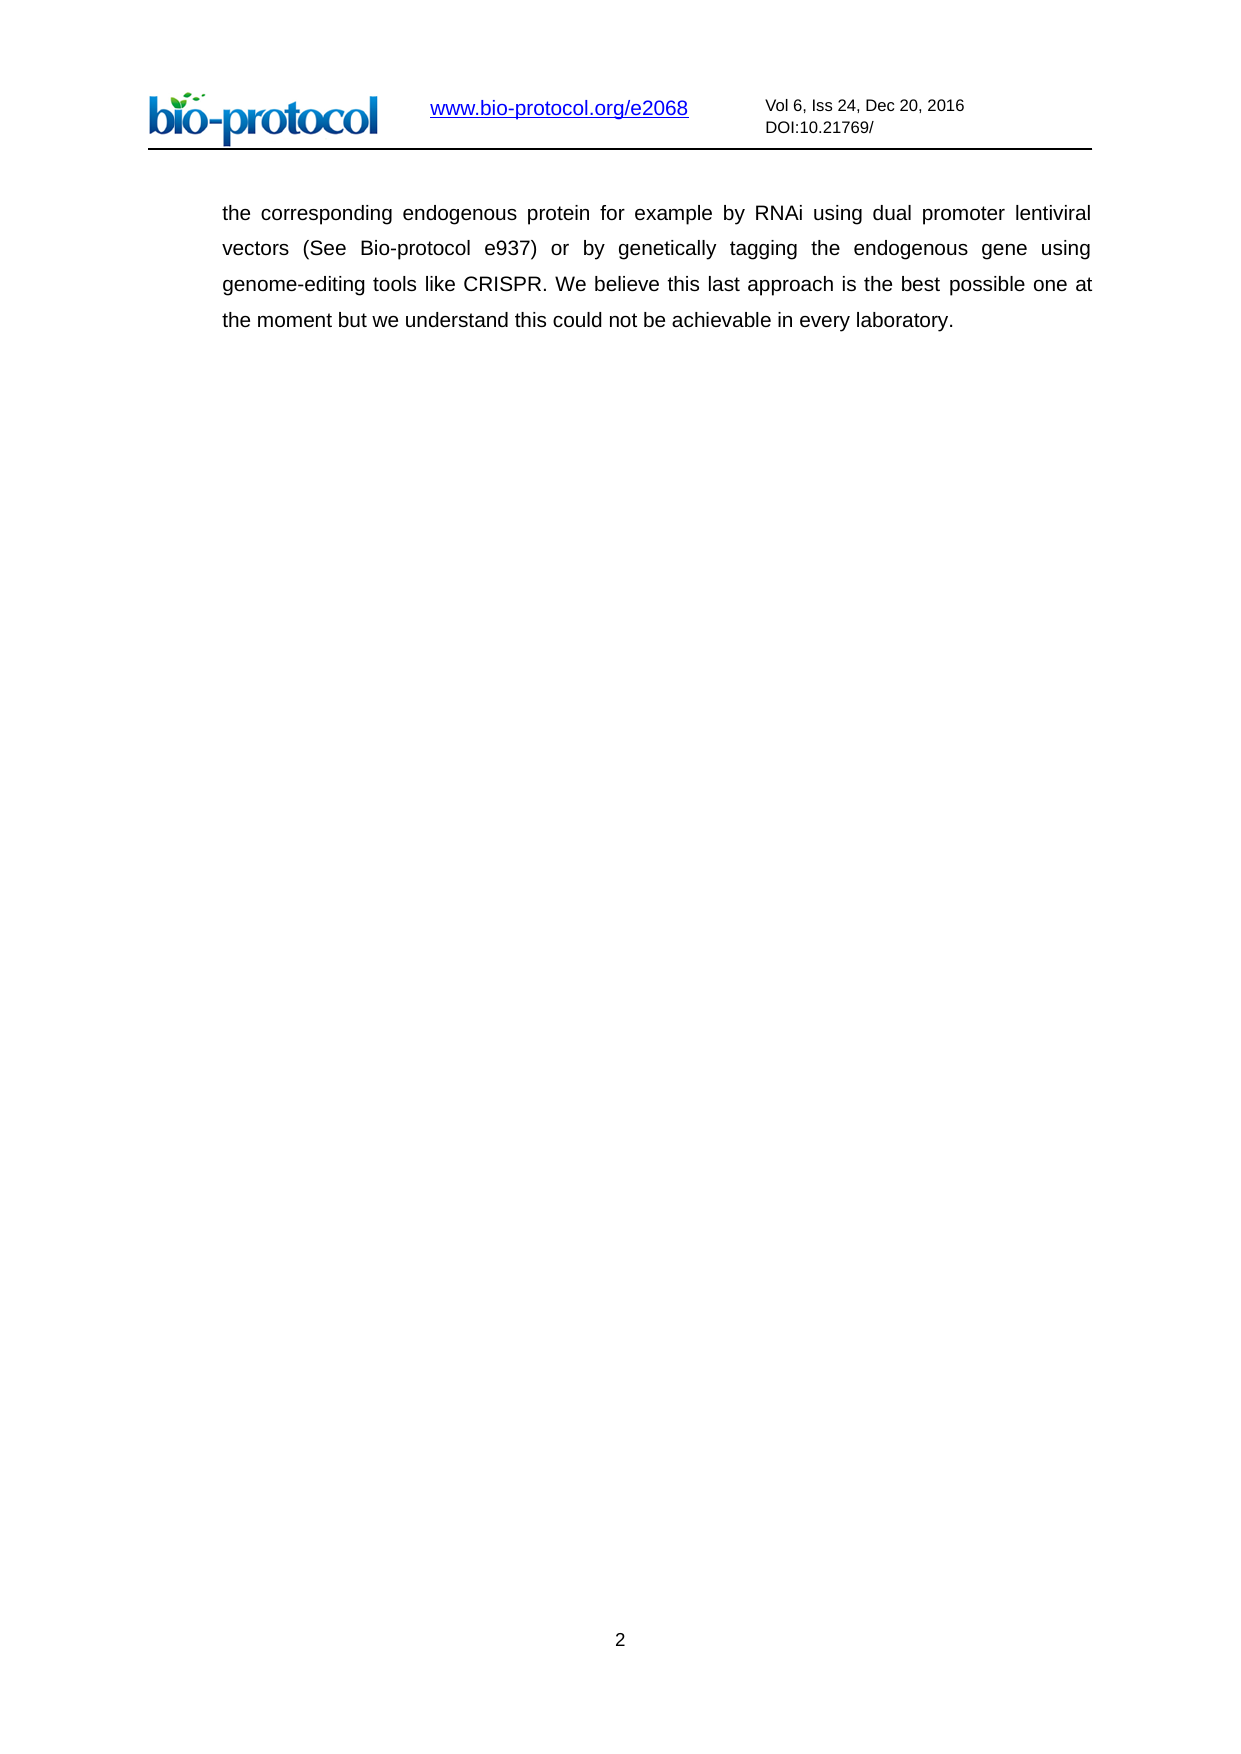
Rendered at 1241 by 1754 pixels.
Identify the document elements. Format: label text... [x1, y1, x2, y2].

picture [147, 90, 378, 147]
